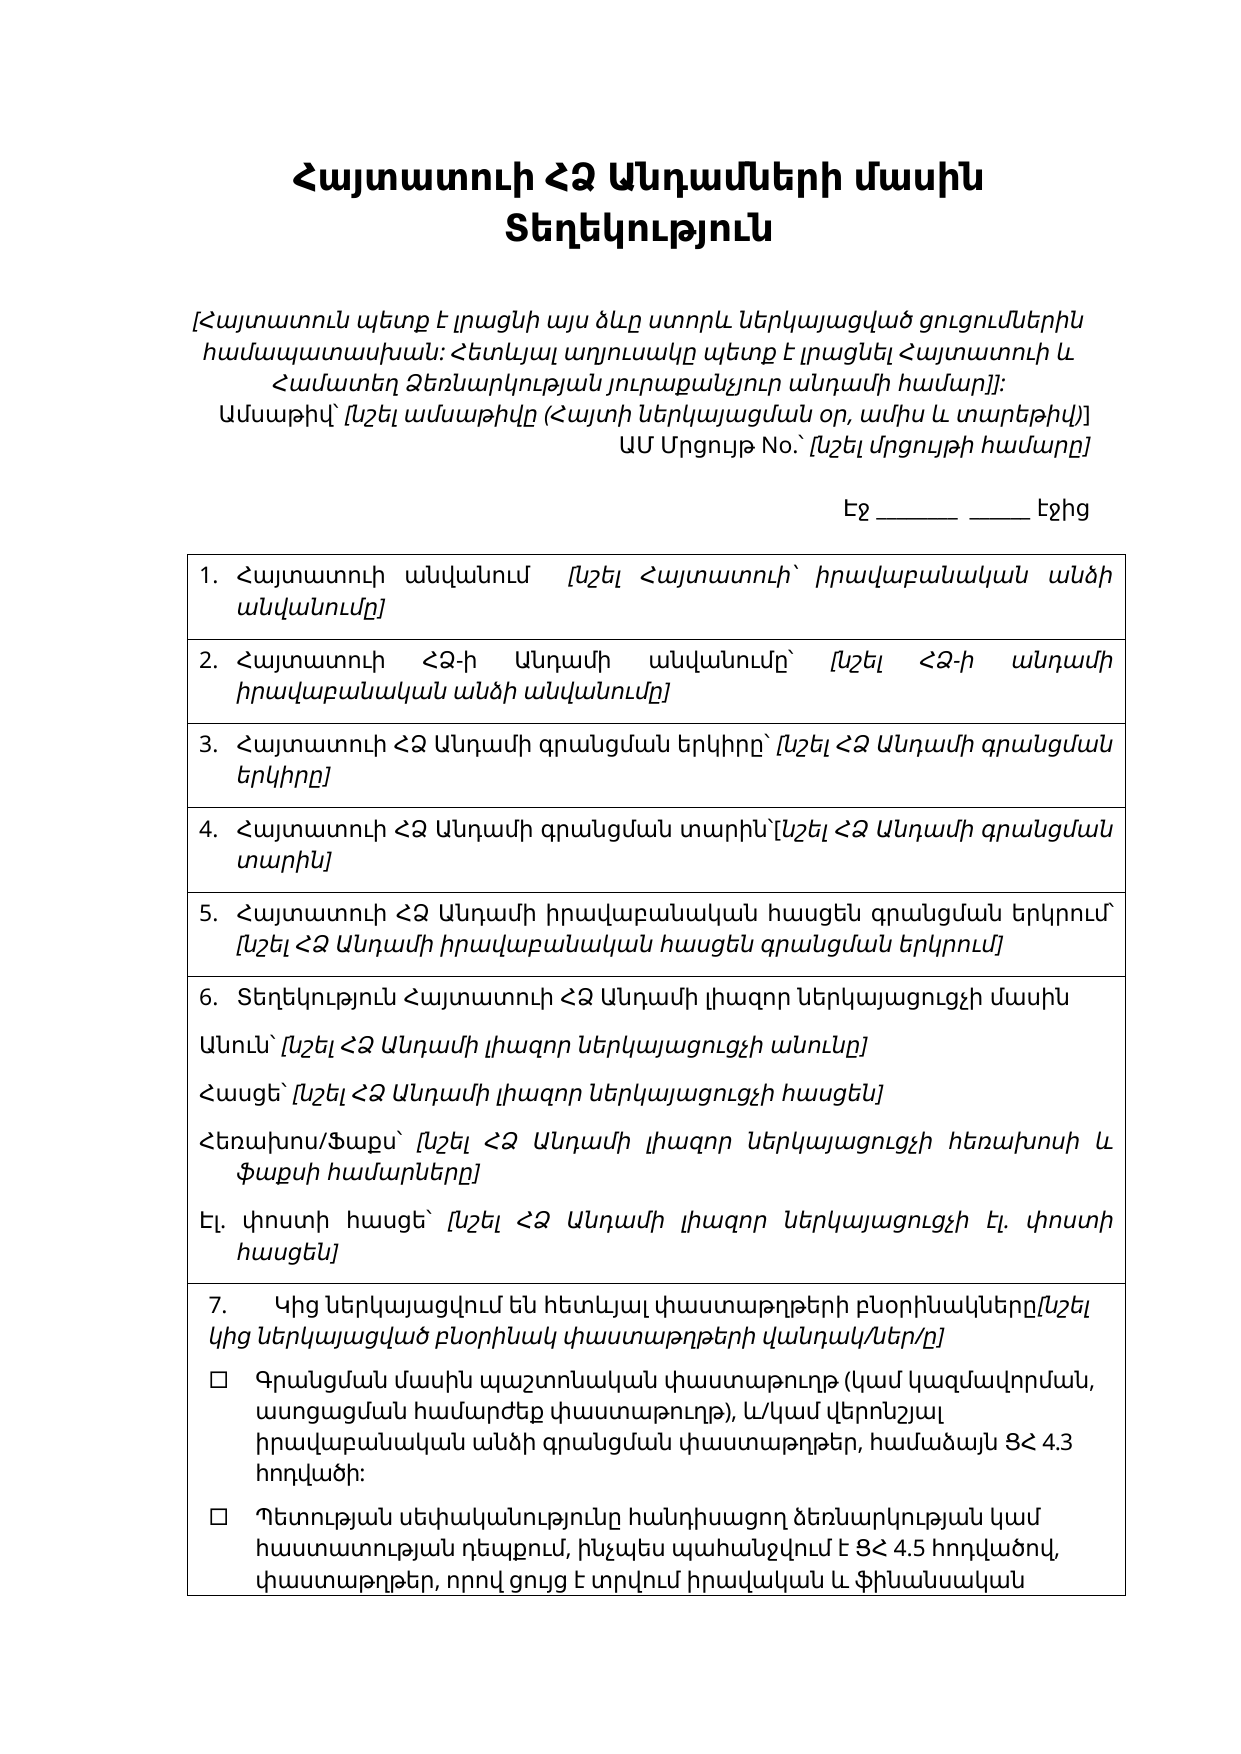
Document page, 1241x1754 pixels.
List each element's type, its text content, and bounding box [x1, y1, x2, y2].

table_cell 5. Հայտատուի ՀՁ Անդամի իրավաբանական հասցեն գրանցման երկրում՝ [նշել ՀՁ Անդամի իրավաբանական հասցեն գրանցման երկրում] [188, 893, 1125, 976]
table_cell 2. Հայտատուի ՀՁ-ի Անդամի անվանումը՝ [նշել ՀՁ-ի անդամի իրավաբանական անձի անվանումը] [188, 640, 1125, 723]
text [Հայտատուն պետք է լրացնի այս ձևը ստորև ներկայացված ցուցումներին համապատասխան: Հետևյալ աղյուսակը պետք է լրացնել Հայտատուի և Համատեղ Ձեռնարկության յուրաքանչյուր անդամի համար]]: [187, 304, 1090, 398]
text ԱՄ Մրցույթ No.՝ [նշել մրցույթի համարը] [187, 429, 1090, 460]
table_cell 6. Տեղեկություն Հայտատուի ՀՁ Անդամի լիազոր ներկայացուցչի մասին Անուն՝ [նշել ՀՁ Անդամի լիազոր ներկայացուցչի անունը] Հասցե՝ [նշել ՀՁ Անդամի լիազոր ներկայացուցչի հասցեն] Հեռախոս/Ֆաքս՝ [նշել ՀՁ Անդամի լիազոր ներկայացուցչի հեռախոսի և ֆաքսի համարները] Էլ. փոստի հասցե՝ [նշել ՀՁ Անդամի լիազոր ներկայացուցչի էլ. փոստի հասցեն] [188, 977, 1125, 1283]
text Ամսաթիվ՝ [նշել ամսաթիվը (Հայտի ներկայացման օր, ամիս և տարեթիվ)] [187, 398, 1090, 429]
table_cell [188, 1284, 1125, 1595]
table_cell 4. Հայտատուի ՀՁ Անդամի գրանցման տարին՝[նշել ՀՁ Անդամի գրանցման տարին] [188, 808, 1125, 892]
text Էջ ________ ______ էջից [187, 492, 1090, 523]
subtitle Հայտատուի ՀՁ Անդամների մասին Տեղեկություն [187, 150, 1090, 252]
table_header 1. Հայտատուի անվանում [նշել Հայտատուի՝ իրավաբանական անձի անվանումը] [188, 555, 1125, 638]
table_cell 3. Հայտատուի ՀՁ Անդամի գրանցման երկիրը՝ [նշել ՀՁ Անդամի գրանցման երկիրը] [188, 724, 1125, 807]
